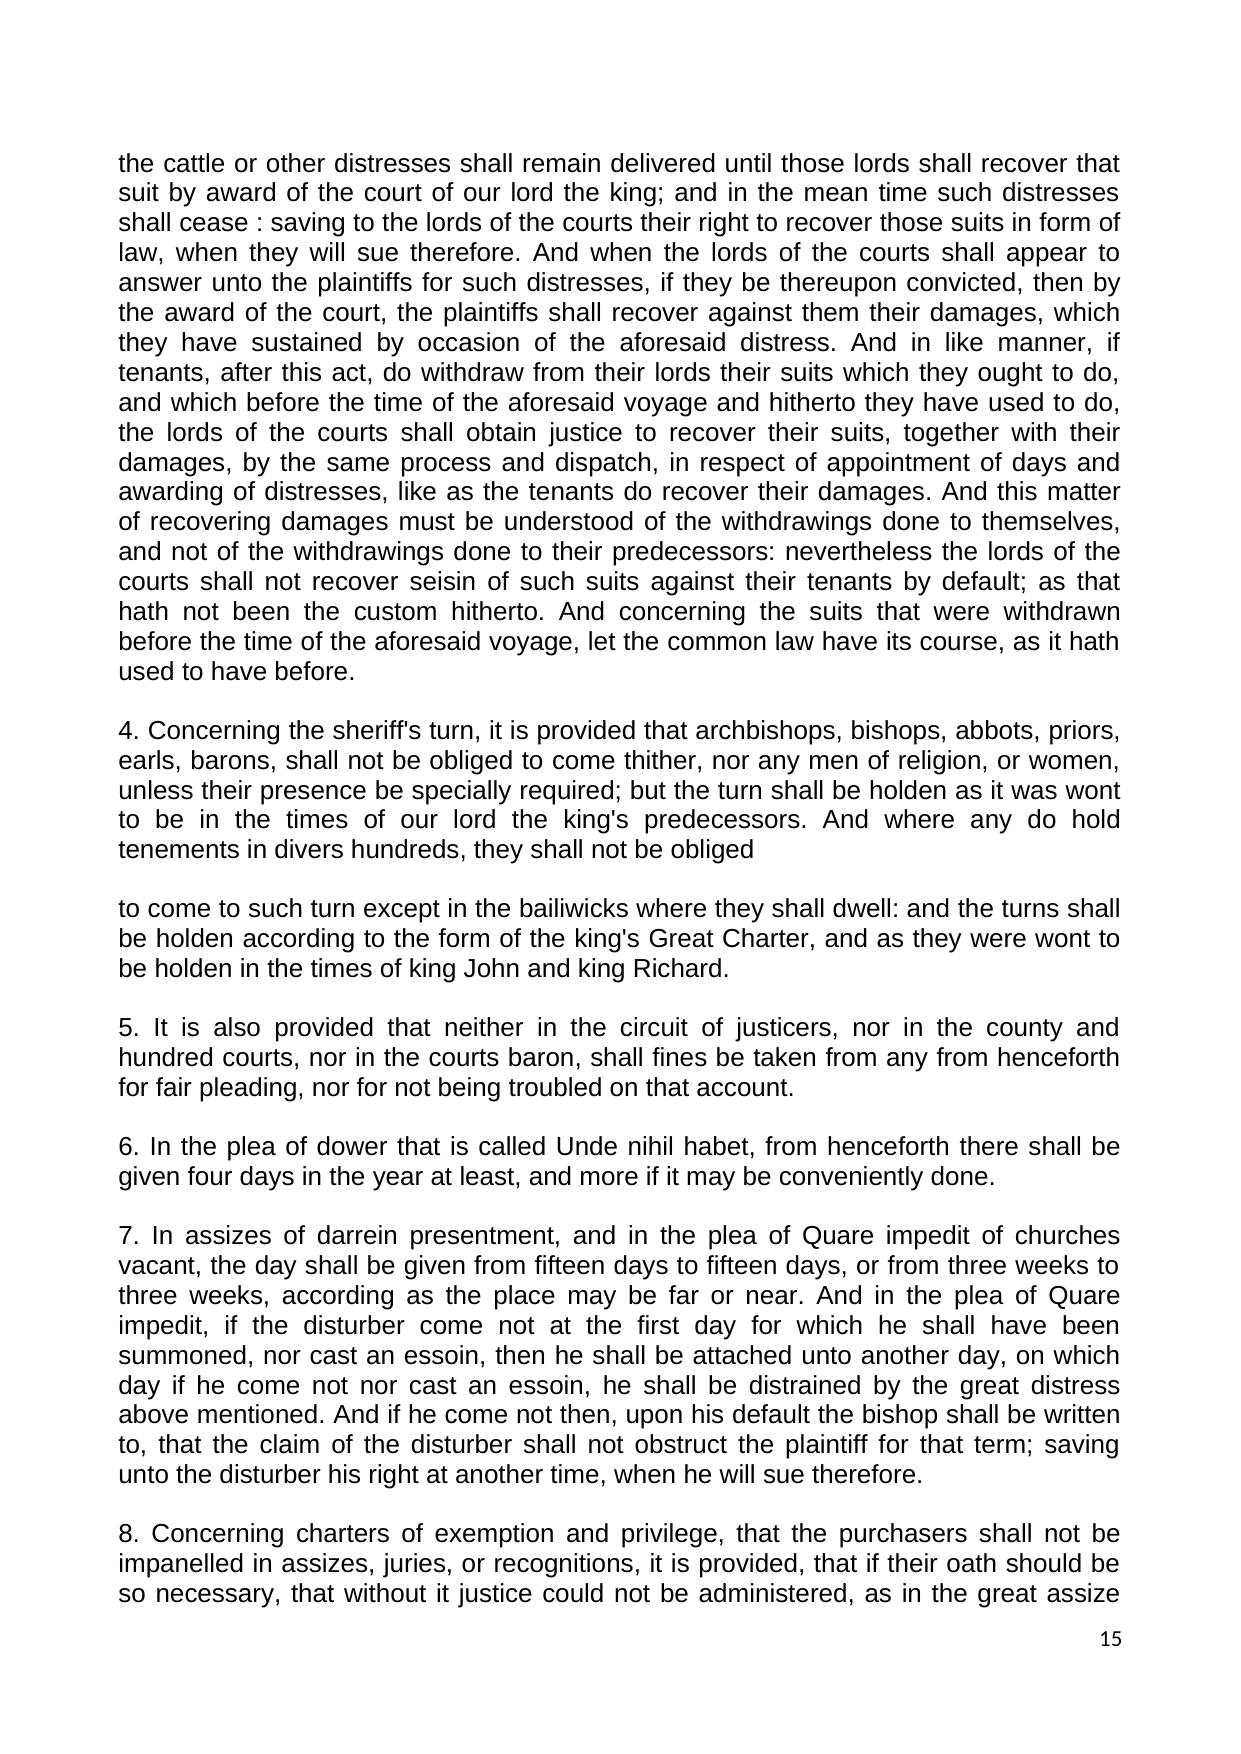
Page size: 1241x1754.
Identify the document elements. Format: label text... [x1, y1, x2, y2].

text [118, 148, 1122, 686]
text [118, 1518, 1122, 1608]
text to come to such turn except in the bailiwicks where they shall dwell: and the turns shall be holden according to the form of the king's Great Charter, and as they were wont to be holden in the times of king John and king Richard. [118, 893, 1122, 983]
text 4. Concerning the sheriff's turn, it is provided that archbishops, bishops, abbots, priors, earls, barons, shall not be obliged to come thither, nor any men of religion, or women, unless their presence be specially required; but the turn shall be holden as it was wont to be in the times of our lord the king's predecessors. And where any do hold tenements in divers hundreds, they shall not be obliged [118, 715, 1122, 864]
text 7. In assizes of darrein presentment, and in the plea of Quare impedit of churches vacant, the day shall be given from fifteen days to fifteen days, or from three weeks to three weeks, according as the place may be far or near. And in the plea of Quare impedit, if the disturber come not at the first day for which he shall have been summoned, nor cast an essoin, then he shall be attached unto another day, on which day if he come not nor cast an essoin, he shall be distrained by the great distress above mentioned. And if he come not then, upon his default the bishop shall be written to, that the claim of the disturber shall not obstruct the plaintiff for that term; saving unto the disturber his right at another time, when he will sue therefore. [118, 1220, 1122, 1489]
text 6. In the plea of dower that is called Unde nihil habet, from henceforth there shall be given four days in the year at least, and more if it may be conveniently done. [118, 1131, 1122, 1191]
text 5. It is also provided that neither in the circuit of justicers, nor in the county and hundred courts, nor in the courts baron, shall fines be taken from any from henceforth for fair pleading, nor for not being troubled on that account. [118, 1012, 1122, 1102]
